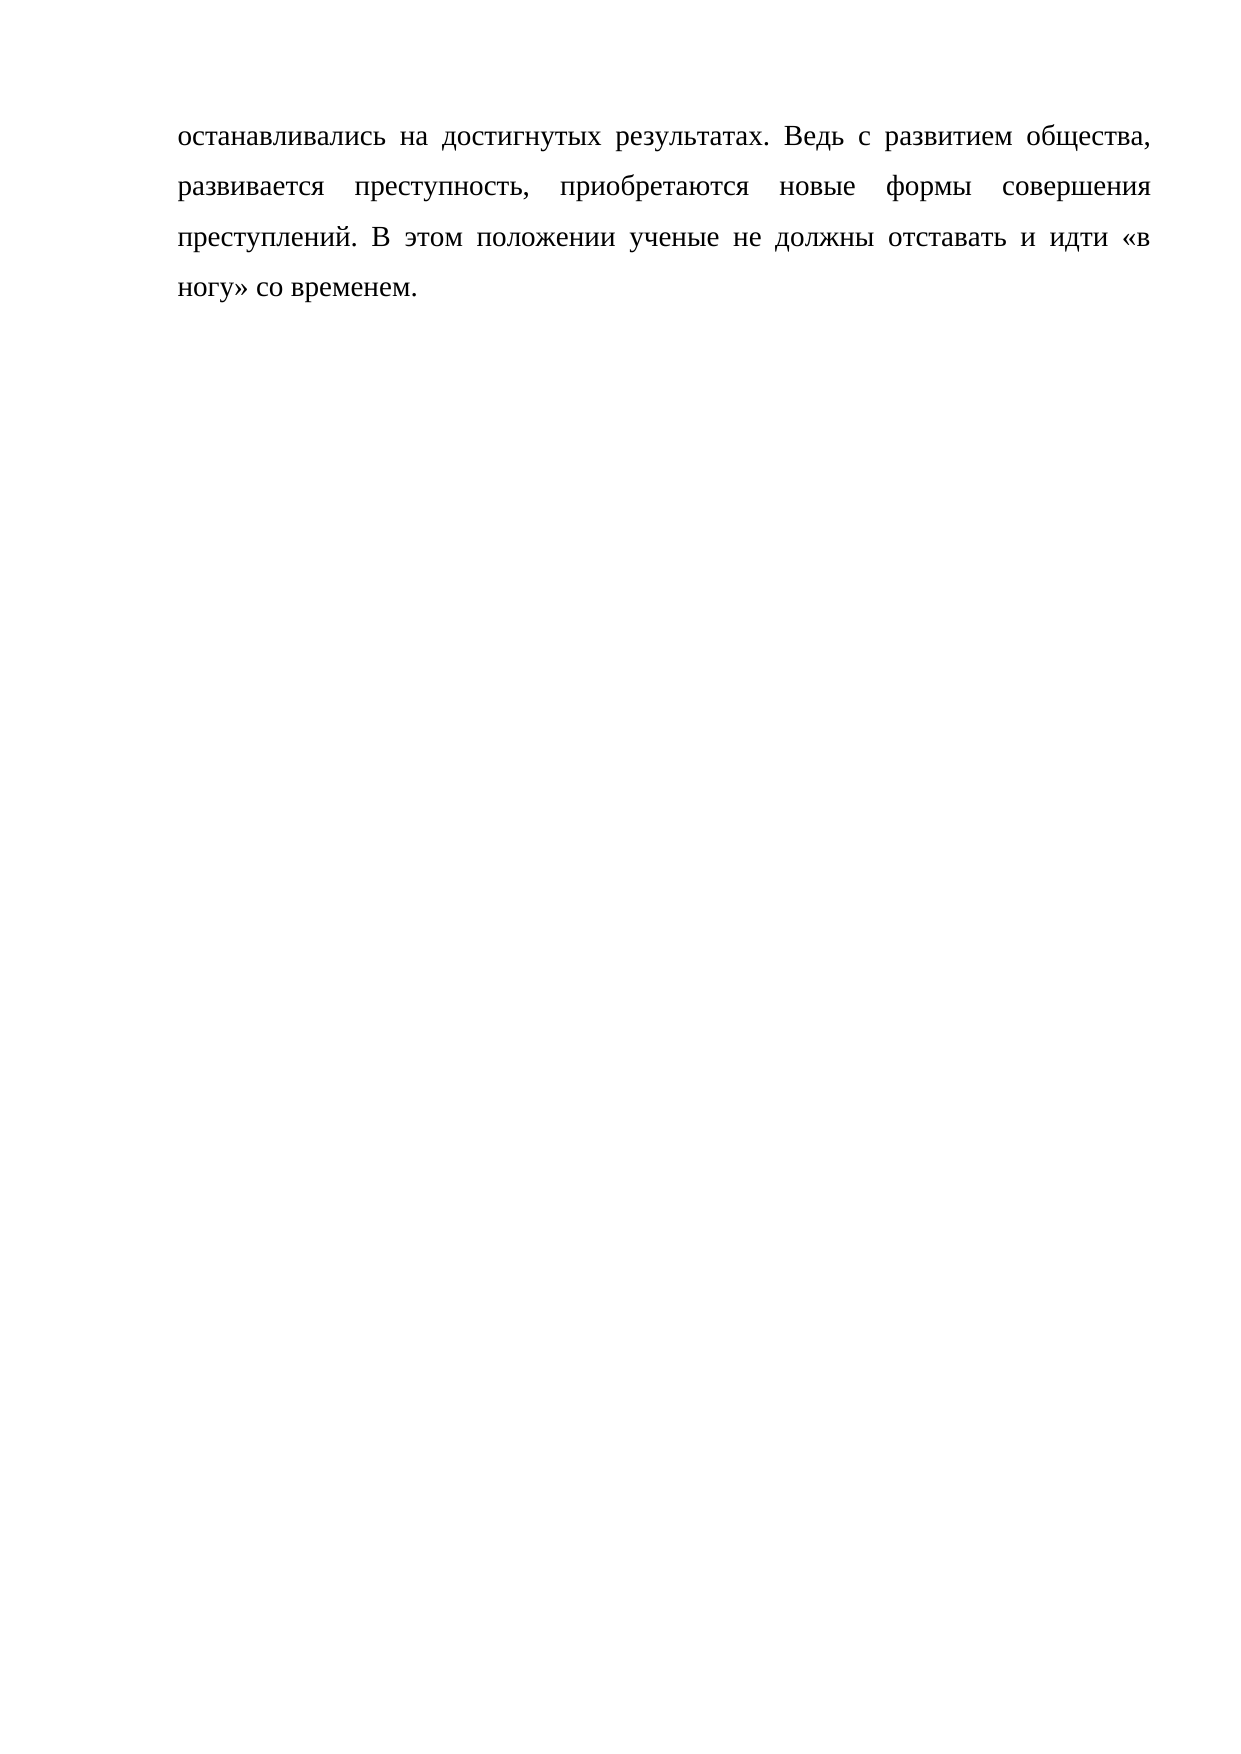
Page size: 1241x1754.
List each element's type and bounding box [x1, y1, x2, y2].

text [177, 118, 1152, 303]
